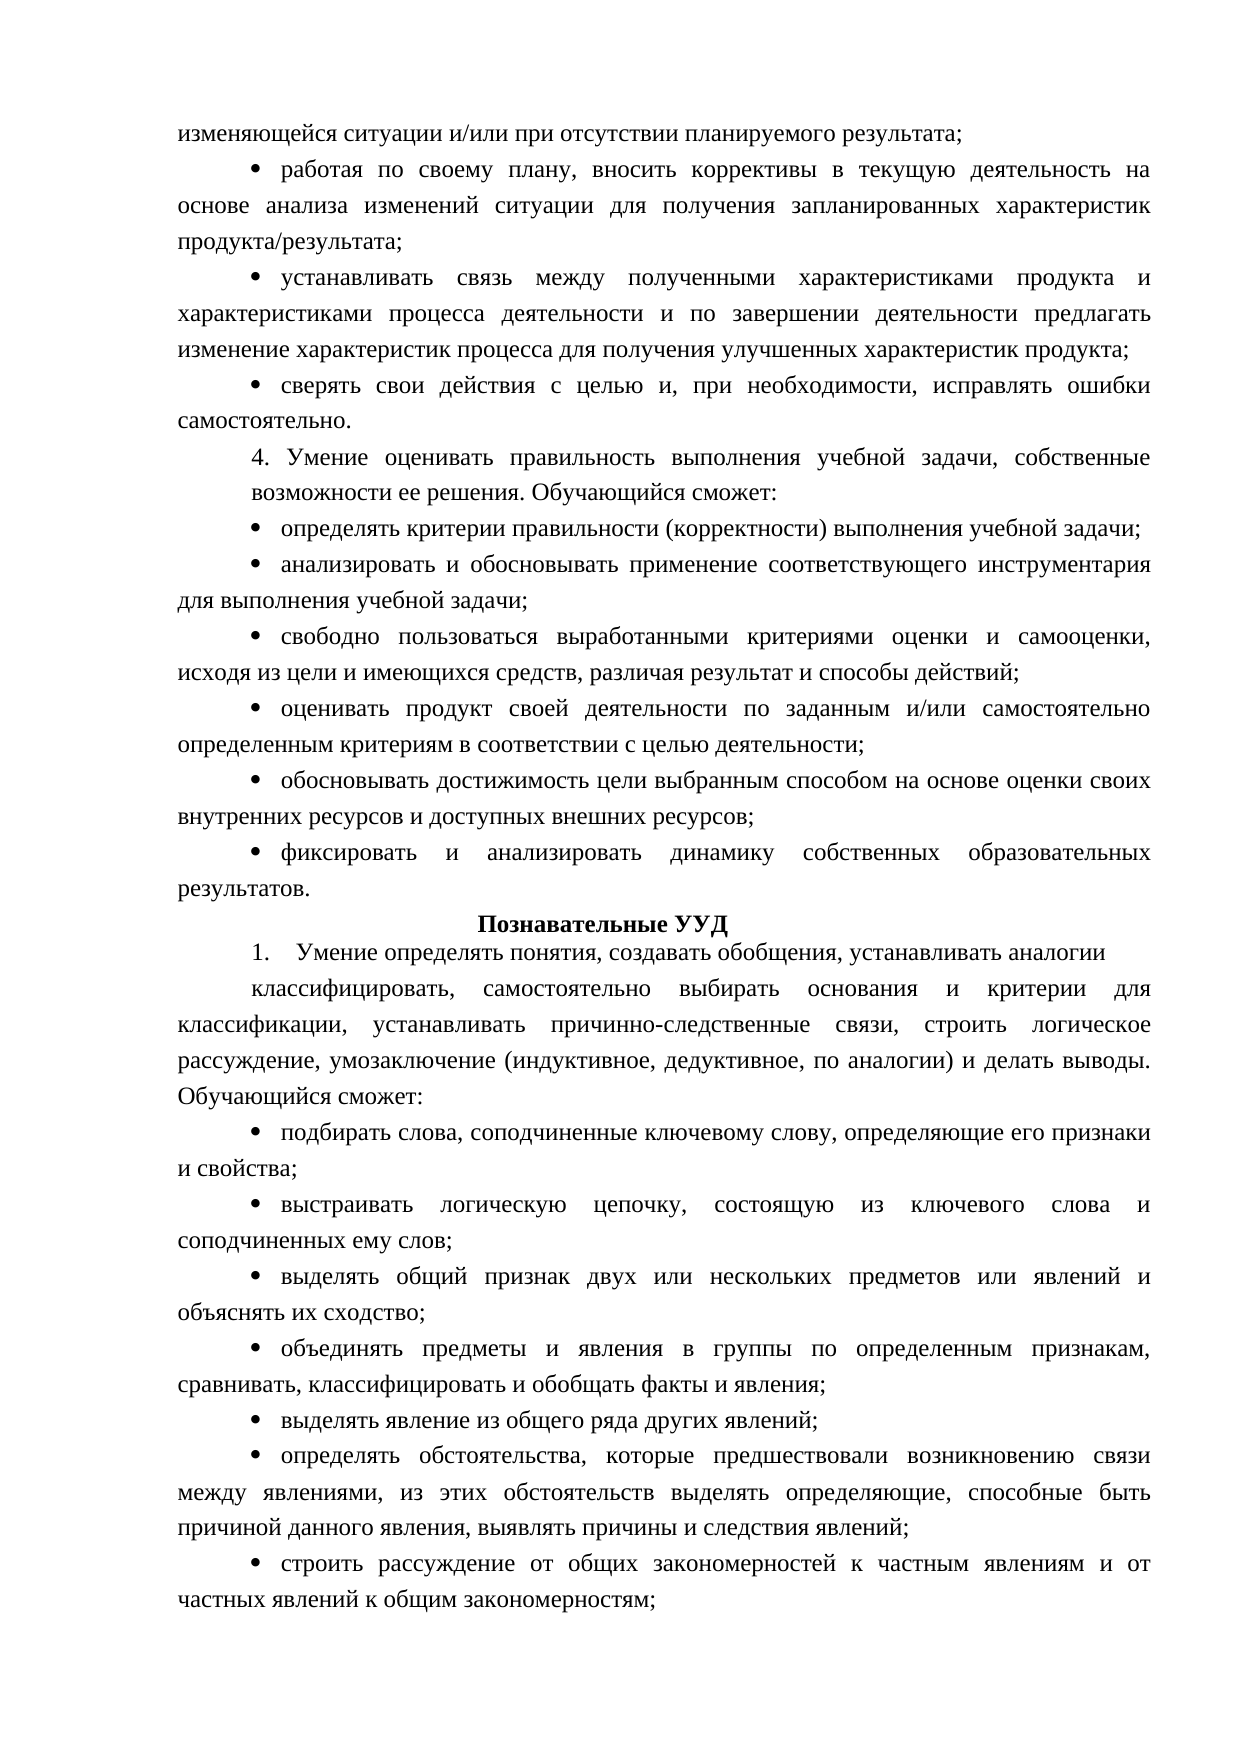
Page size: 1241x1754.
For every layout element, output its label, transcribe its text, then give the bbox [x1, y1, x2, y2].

list Умение определять понятия, создавать обобщения, устанавливать аналогии [177, 937, 1152, 966]
list свободно пользоваться выработанными критериями оценки и самооценки, исходя из цели и имеющихся средств, различая результат и способы действий; [177, 621, 1152, 686]
text классифицировать, самостоятельно выбирать основания и критерии для классификации, устанавливать причинно-следственные связи, строить логическое рассуждение, умозаключение (индуктивное, дедуктивное, по аналогии) и делать выводы. Обучающийся сможет: [177, 973, 1152, 1110]
text 4. Умение оценивать правильность выполнения учебной задачи, собственные возможности ее решения. Обучающийся сможет: [251, 442, 1152, 506]
list выделять явление из общего ряда других явлений; [177, 1405, 1152, 1433]
list объединять предметы и явления в группы по определенным признакам, сравнивать, классифицировать и обобщать факты и явления; [177, 1333, 1152, 1397]
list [177, 118, 1152, 147]
list выстраивать логическую цепочку, состоящую из ключевого слова и соподчиненных ему слов; [177, 1189, 1152, 1254]
list работая по своему плану, вносить коррективы в текущую деятельность на основе анализа изменений ситуации для получения запланированных характеристик продукта/результата; [177, 154, 1152, 255]
list анализировать и обосновывать применение соответствующего инструментария для выполнения учебной задачи; [177, 549, 1152, 614]
list определять обстоятельства, которые предшествовали возникновению связи между явлениями, из этих обстоятельств выделять определяющие, способные быть причиной данного явления, выявлять причины и следствия явлений; [177, 1441, 1152, 1541]
list выделять общий признак двух или нескольких предметов или явлений и объяснять их сходство; [177, 1261, 1152, 1326]
list обосновывать достижимость цели выбранным способом на основе оценки своих внутренних ресурсов и доступных внешних ресурсов; [177, 765, 1152, 830]
list оценивать продукт своей деятельности по заданным и/или самостоятельно определенным критериям в соответствии с целью деятельности; [177, 693, 1152, 758]
list определять критерии правильности (корректности) выполнения учебной задачи; [177, 513, 1152, 542]
list устанавливать связь между полученными характеристиками продукта и характеристиками процесса деятельности и по завершении деятельности предлагать изменение характеристик процесса для получения улучшенных характеристик продукта; [177, 262, 1152, 362]
list подбирать слова, соподчиненные ключевому слову, определяющие его признаки и свойства; [177, 1117, 1152, 1182]
text Познавательные УУД [177, 909, 1152, 937]
list сверять свои действия с целью и, при необходимости, исправлять ошибки самостоятельно. [177, 370, 1152, 434]
list строить рассуждение от общих закономерностей к частным явлениям и от частных явлений к общим закономерностям; [177, 1548, 1152, 1613]
list фиксировать и анализировать динамику собственных образовательных результатов. [177, 837, 1152, 902]
